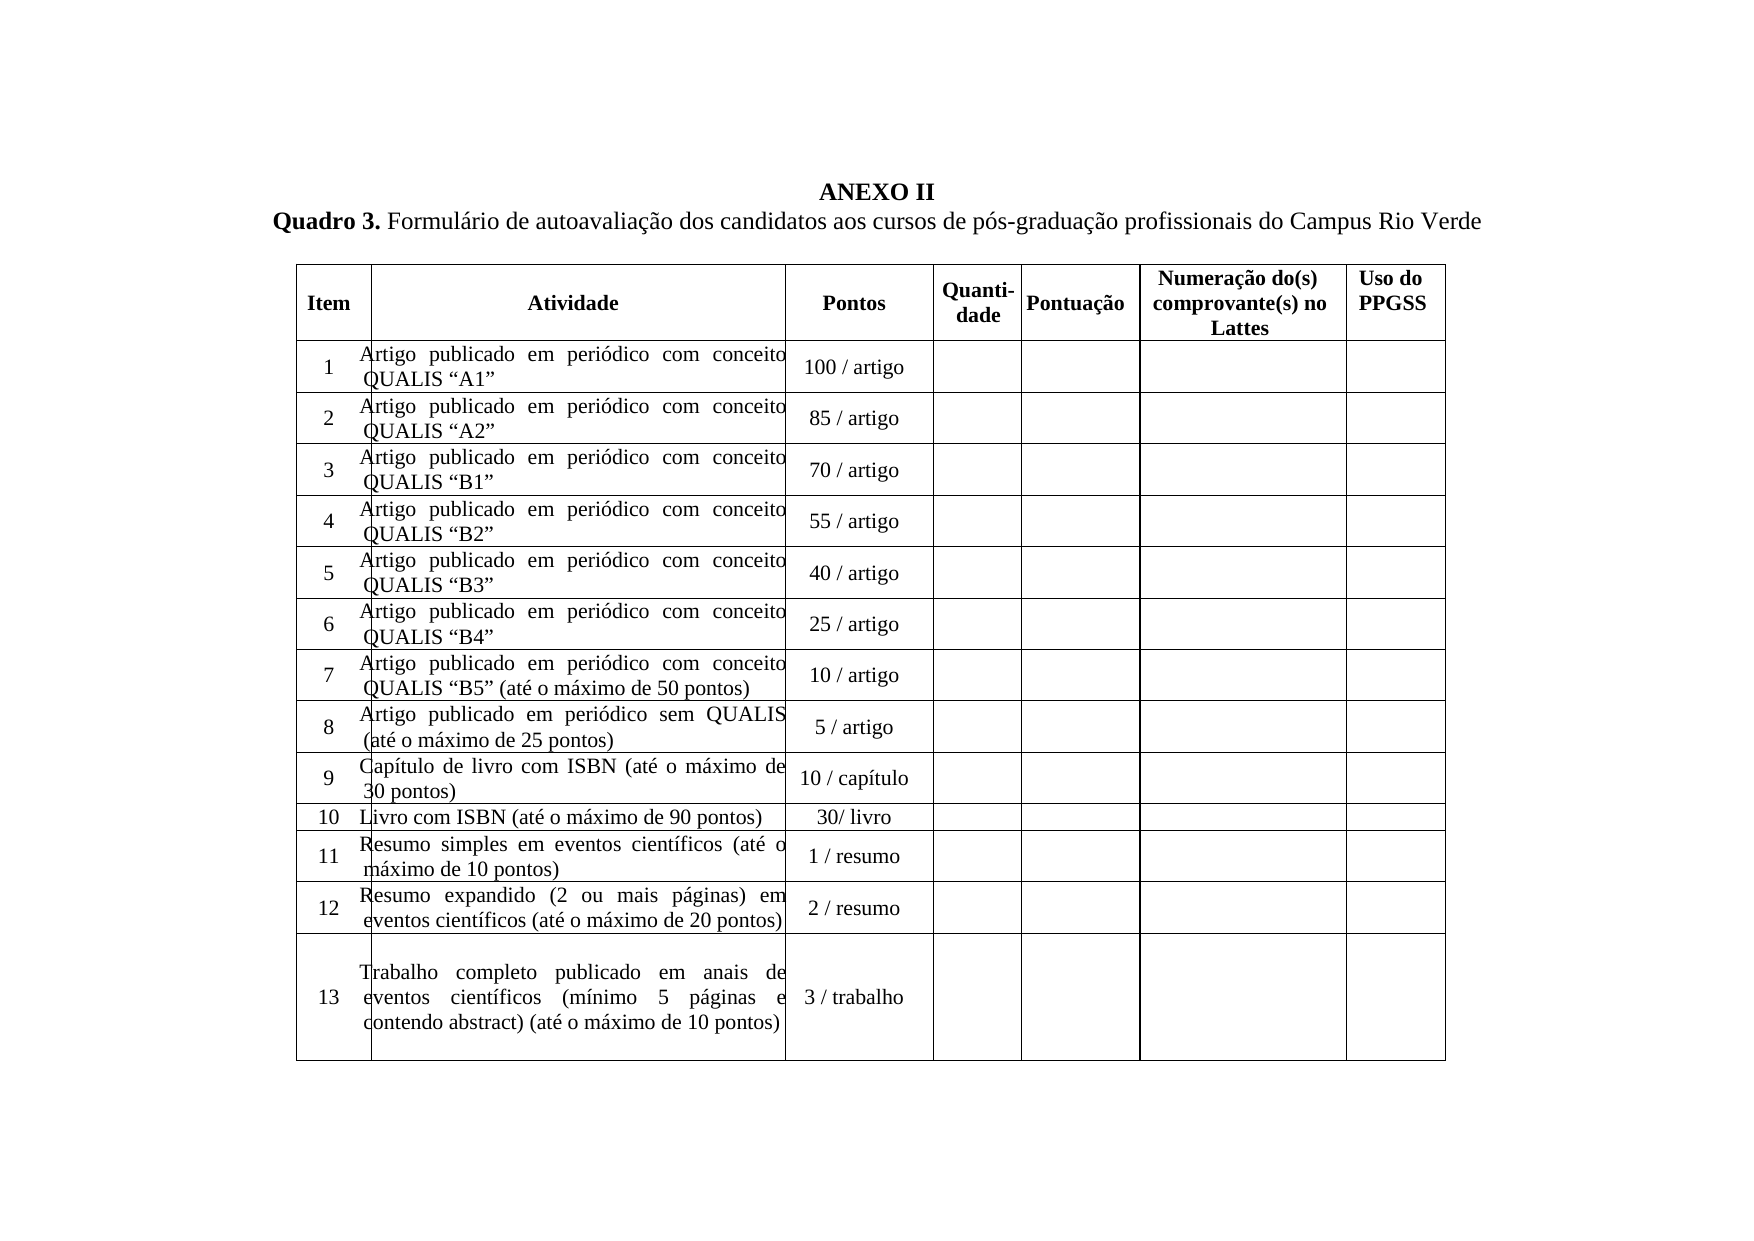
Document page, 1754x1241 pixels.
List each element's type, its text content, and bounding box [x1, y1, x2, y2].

table_cell [934, 650, 1021, 700]
table_cell [934, 882, 1021, 932]
text ANEXO II [147, 177, 1606, 206]
table_cell Artigo publicado em periódico com conceito QUALIS “A1” [372, 341, 785, 392]
table_cell [1347, 753, 1445, 803]
table_cell [1347, 701, 1445, 752]
table_cell [1022, 599, 1139, 649]
table_cell [934, 341, 1021, 392]
table_cell [934, 804, 1021, 829]
table_cell [934, 831, 1021, 881]
table_cell [1347, 599, 1445, 649]
table_cell 13 [297, 934, 371, 1059]
table_cell [1347, 804, 1445, 829]
table_cell 5 / artigo [786, 701, 933, 752]
table_cell [1022, 804, 1139, 829]
table_cell 2 / resumo [786, 882, 933, 932]
table_cell 11 [297, 831, 371, 881]
table_cell Artigo publicado em periódico com conceito QUALIS “B4” [372, 599, 785, 649]
table_header Atividade [372, 265, 785, 340]
table_cell [934, 753, 1021, 803]
table_cell 2 [297, 393, 371, 443]
table_cell [1022, 650, 1139, 700]
table_cell 3 [297, 444, 371, 494]
table_cell 1 [297, 341, 371, 392]
table_cell [1141, 650, 1346, 700]
table_cell 10 / capítulo [786, 753, 933, 803]
table_cell [934, 934, 1021, 1059]
table_cell [1141, 496, 1346, 546]
table_cell [1141, 547, 1346, 597]
table_cell [1347, 882, 1445, 932]
table_cell [1347, 934, 1445, 1059]
table_cell [1022, 831, 1139, 881]
table_cell [1347, 393, 1445, 443]
table_cell 4 [297, 496, 371, 546]
table_cell [1022, 701, 1139, 752]
table_cell Artigo publicado em periódico com conceito QUALIS “A2” [372, 393, 785, 443]
table_cell 30/ livro [786, 804, 933, 829]
table_cell Trabalho completo publicado em anais de eventos científicos (mínimo 5 páginas e contendo abstract) (até o máximo de 10 pontos) [372, 934, 785, 1059]
table_cell [1347, 444, 1445, 494]
table_cell [1141, 831, 1346, 881]
table_cell [934, 444, 1021, 494]
table_header Item [297, 265, 371, 340]
table_cell 9 [297, 753, 371, 803]
table_cell 5 [297, 547, 371, 597]
table_cell 7 [297, 650, 371, 700]
table_cell [1141, 882, 1346, 932]
table_cell Livro com ISBN (até o máximo de 90 pontos) [372, 804, 785, 829]
table_cell [1022, 444, 1139, 494]
table_cell [1141, 804, 1346, 829]
table_cell 3 / trabalho [786, 934, 933, 1059]
table_cell [1347, 650, 1445, 700]
table_cell [1022, 341, 1139, 392]
table_cell [1347, 341, 1445, 392]
table_cell 25 / artigo [786, 599, 933, 649]
table_cell Artigo publicado em periódico com conceito QUALIS “B1” [372, 444, 785, 494]
table_header Quanti- dade [934, 265, 1021, 340]
table_cell [934, 599, 1021, 649]
table_cell Artigo publicado em periódico sem QUALIS (até o máximo de 25 pontos) [372, 701, 785, 752]
table_cell [1022, 496, 1139, 546]
table_cell [934, 393, 1021, 443]
table_cell [1022, 393, 1139, 443]
table_cell [1347, 547, 1445, 597]
text Quadro 3. Formulário de autoavaliação dos candidatos aos cursos de pós-graduação profissionais do Campus Rio Verde [147, 206, 1606, 235]
table_cell Artigo publicado em periódico com conceito QUALIS “B2” [372, 496, 785, 546]
table_cell [1022, 753, 1139, 803]
table_cell [1141, 701, 1346, 752]
table_cell Resumo expandido (2 ou mais páginas) em eventos científicos (até o máximo de 20 pontos) [372, 882, 785, 932]
table_cell 10 / artigo [786, 650, 933, 700]
table_cell 10 [297, 804, 371, 829]
table_cell 55 / artigo [786, 496, 933, 546]
table_cell [1347, 496, 1445, 546]
table_cell 6 [297, 599, 371, 649]
table_cell [1022, 547, 1139, 597]
table_cell Capítulo de livro com ISBN (até o máximo de 30 pontos) [372, 753, 785, 803]
table_cell Artigo publicado em periódico com conceito QUALIS “B5” (até o máximo de 50 pontos) [372, 650, 785, 700]
table_cell [934, 547, 1021, 597]
table_cell 100 / artigo [786, 341, 933, 392]
table_cell 12 [297, 882, 371, 932]
table_cell Artigo publicado em periódico com conceito QUALIS “B3” [372, 547, 785, 597]
table_cell 40 / artigo [786, 547, 933, 597]
table_header Pontos [786, 265, 933, 340]
table_cell [934, 496, 1021, 546]
table_cell [1141, 341, 1346, 392]
table_cell [934, 701, 1021, 752]
table_cell [1141, 753, 1346, 803]
table_header Pontuação [1022, 265, 1139, 340]
table_header Numeração do(s) comprovante(s) no Lattes [1141, 265, 1346, 340]
table_cell [1022, 882, 1139, 932]
table_cell [1141, 444, 1346, 494]
table_cell [1022, 934, 1139, 1059]
table_cell [1347, 831, 1445, 881]
table_cell [1141, 934, 1346, 1059]
table_cell Resumo simples em eventos científicos (até o máximo de 10 pontos) [372, 831, 785, 881]
table_cell 1 / resumo [786, 831, 933, 881]
table_cell [1141, 599, 1346, 649]
table_header Uso do PPGSS [1347, 265, 1445, 340]
table_cell 85 / artigo [786, 393, 933, 443]
table_cell 8 [297, 701, 371, 752]
table_cell 70 / artigo [786, 444, 933, 494]
table_cell [1141, 393, 1346, 443]
